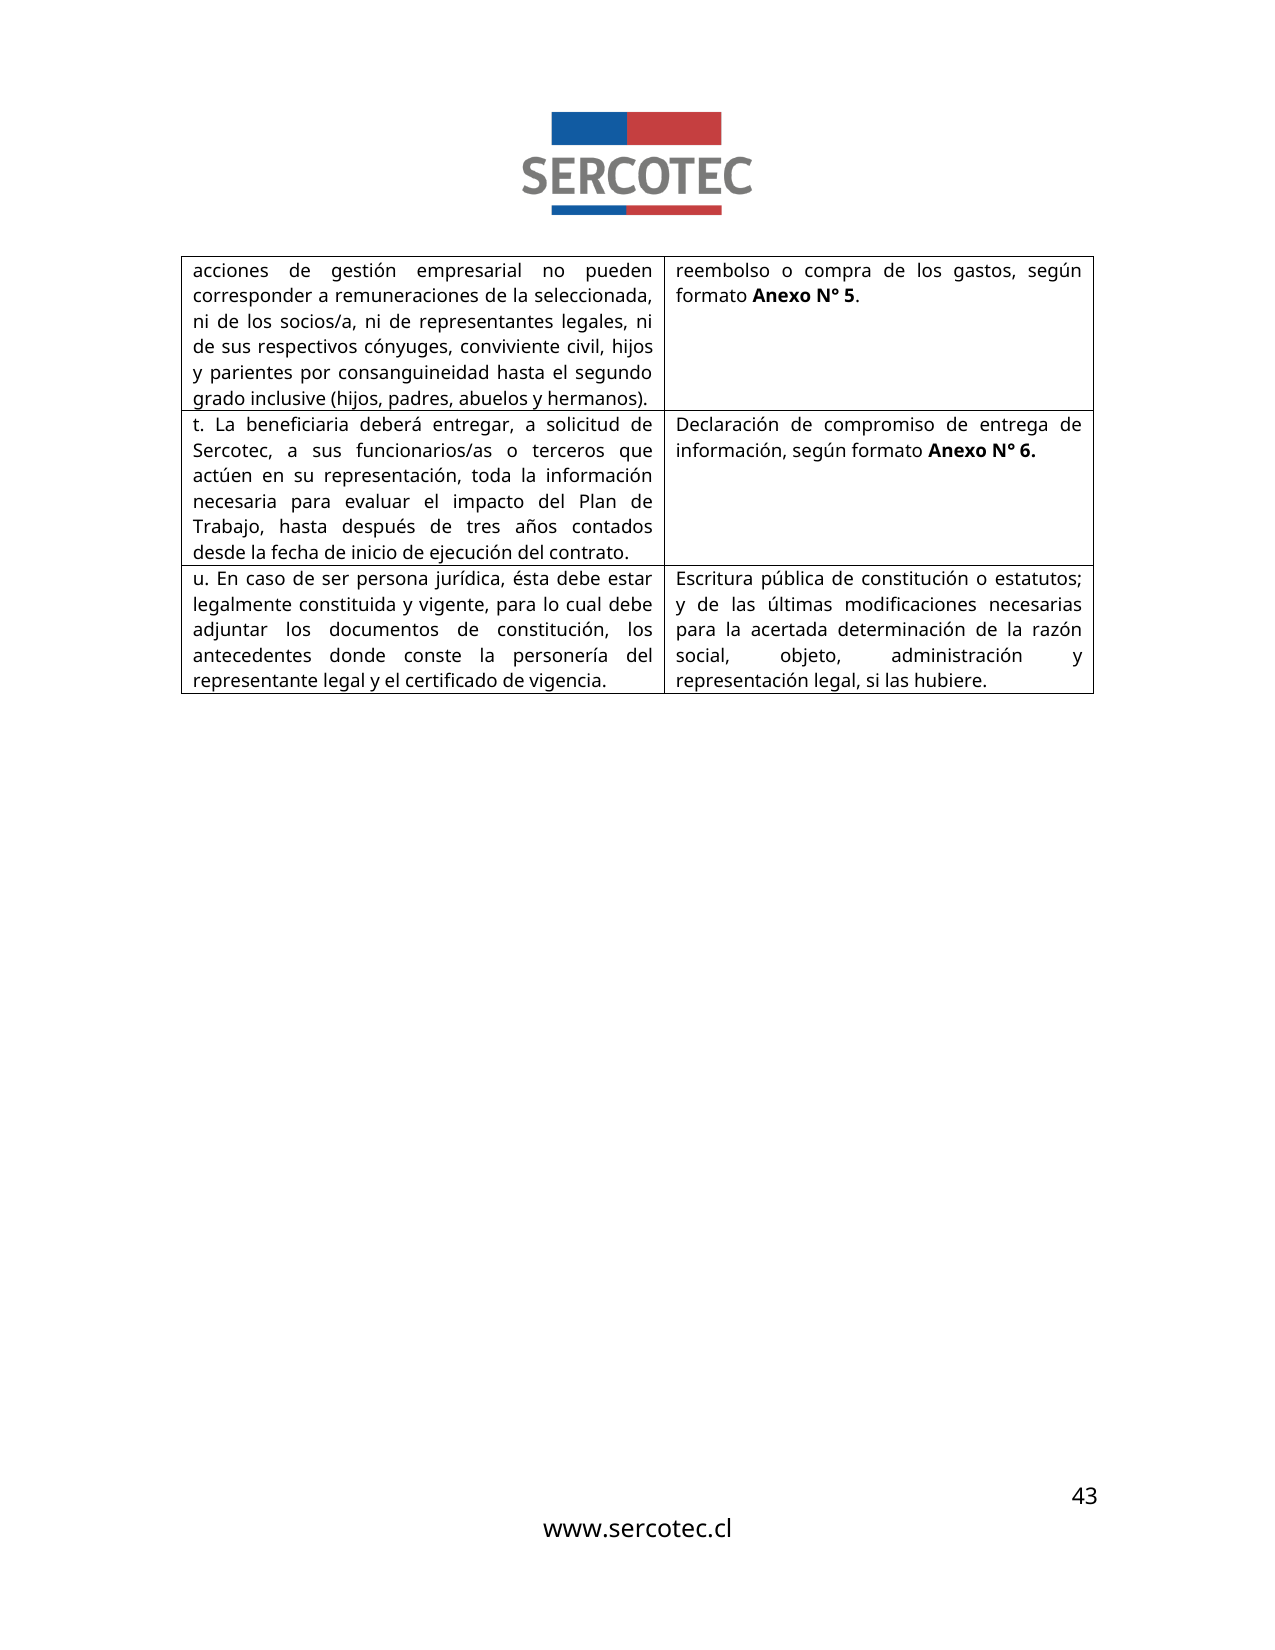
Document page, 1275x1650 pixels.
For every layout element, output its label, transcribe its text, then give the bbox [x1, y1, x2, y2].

picture [512, 105, 763, 225]
table_cell t. La beneficiaria deberá entregar, a solicitud de Sercotec, a sus funcionarios/as o terceros que actúen en su representación, toda la información necesaria para evaluar el impacto del Plan de Trabajo, hasta después de tres años contados desde la fecha de inicio de ejecución del contrato. [182, 411, 664, 564]
table_cell Declaración de compromiso de entrega de información, según formato Anexo N° 6. [665, 411, 1093, 564]
table_cell u. En caso de ser persona jurídica, ésta debe estar legalmente constituida y vigente, para lo cual debe adjuntar los documentos de constitución, los antecedentes donde conste la personería del representante legal y el certificado de vigencia. [182, 566, 664, 693]
table_cell Escritura pública de constitución o estatutos; y de las últimas modificaciones necesarias para la acertada determinación de la razón social, objeto, administración y representación legal, si las hubiere. [665, 566, 1093, 693]
table_cell Declaración de no consanguinidad en el reembolso o compra de los gastos, según formato Anexo N° 5. [665, 257, 1093, 410]
